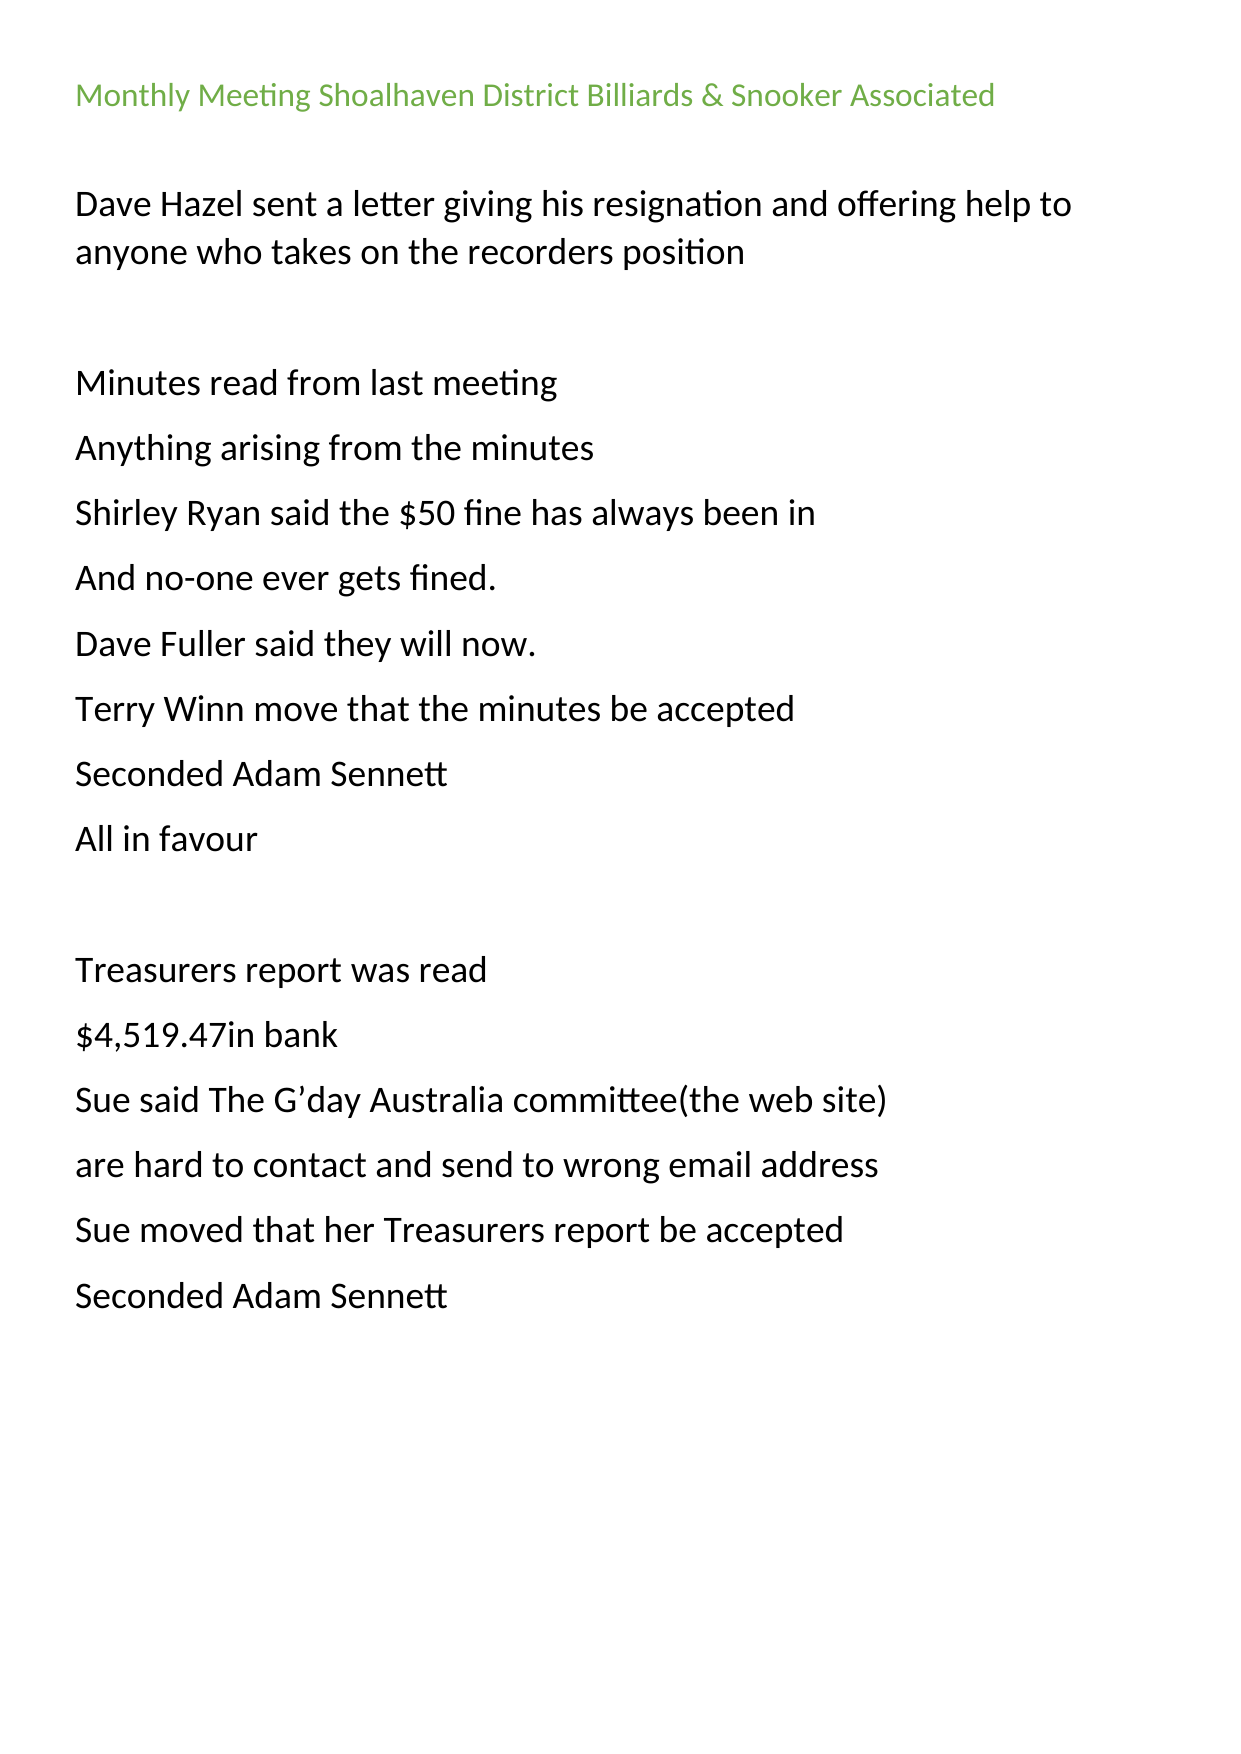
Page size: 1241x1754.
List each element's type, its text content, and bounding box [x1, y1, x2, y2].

text Seconded Adam Sennett [75, 1272, 1165, 1317]
text Seconded Adam Sennett [75, 750, 1165, 796]
text Terry Winn move that the minutes be accepted [75, 685, 1165, 731]
text Shirley Ryan said the $50 fine has always been in [75, 489, 1165, 535]
text Dave Hazel sent a letter giving his resignation and offering help to anyone who takes on the recorders position [75, 180, 1165, 274]
text Sue said The G’day Australia committee(the web site) [75, 1076, 1165, 1122]
text And no-one ever gets fined. [75, 554, 1165, 600]
text Treasurers report was read [75, 946, 1165, 991]
text are hard to contact and send to wrong email address [75, 1141, 1165, 1187]
text $4,519.47in bank [75, 1011, 1165, 1057]
text Sue moved that her Treasurers report be accepted [75, 1206, 1165, 1252]
text Dave Fuller said they will now. [75, 619, 1165, 665]
text Anything arising from the minutes [75, 424, 1165, 470]
text Minutes read from last meeting [75, 359, 1165, 404]
text All in favour [75, 815, 1165, 861]
